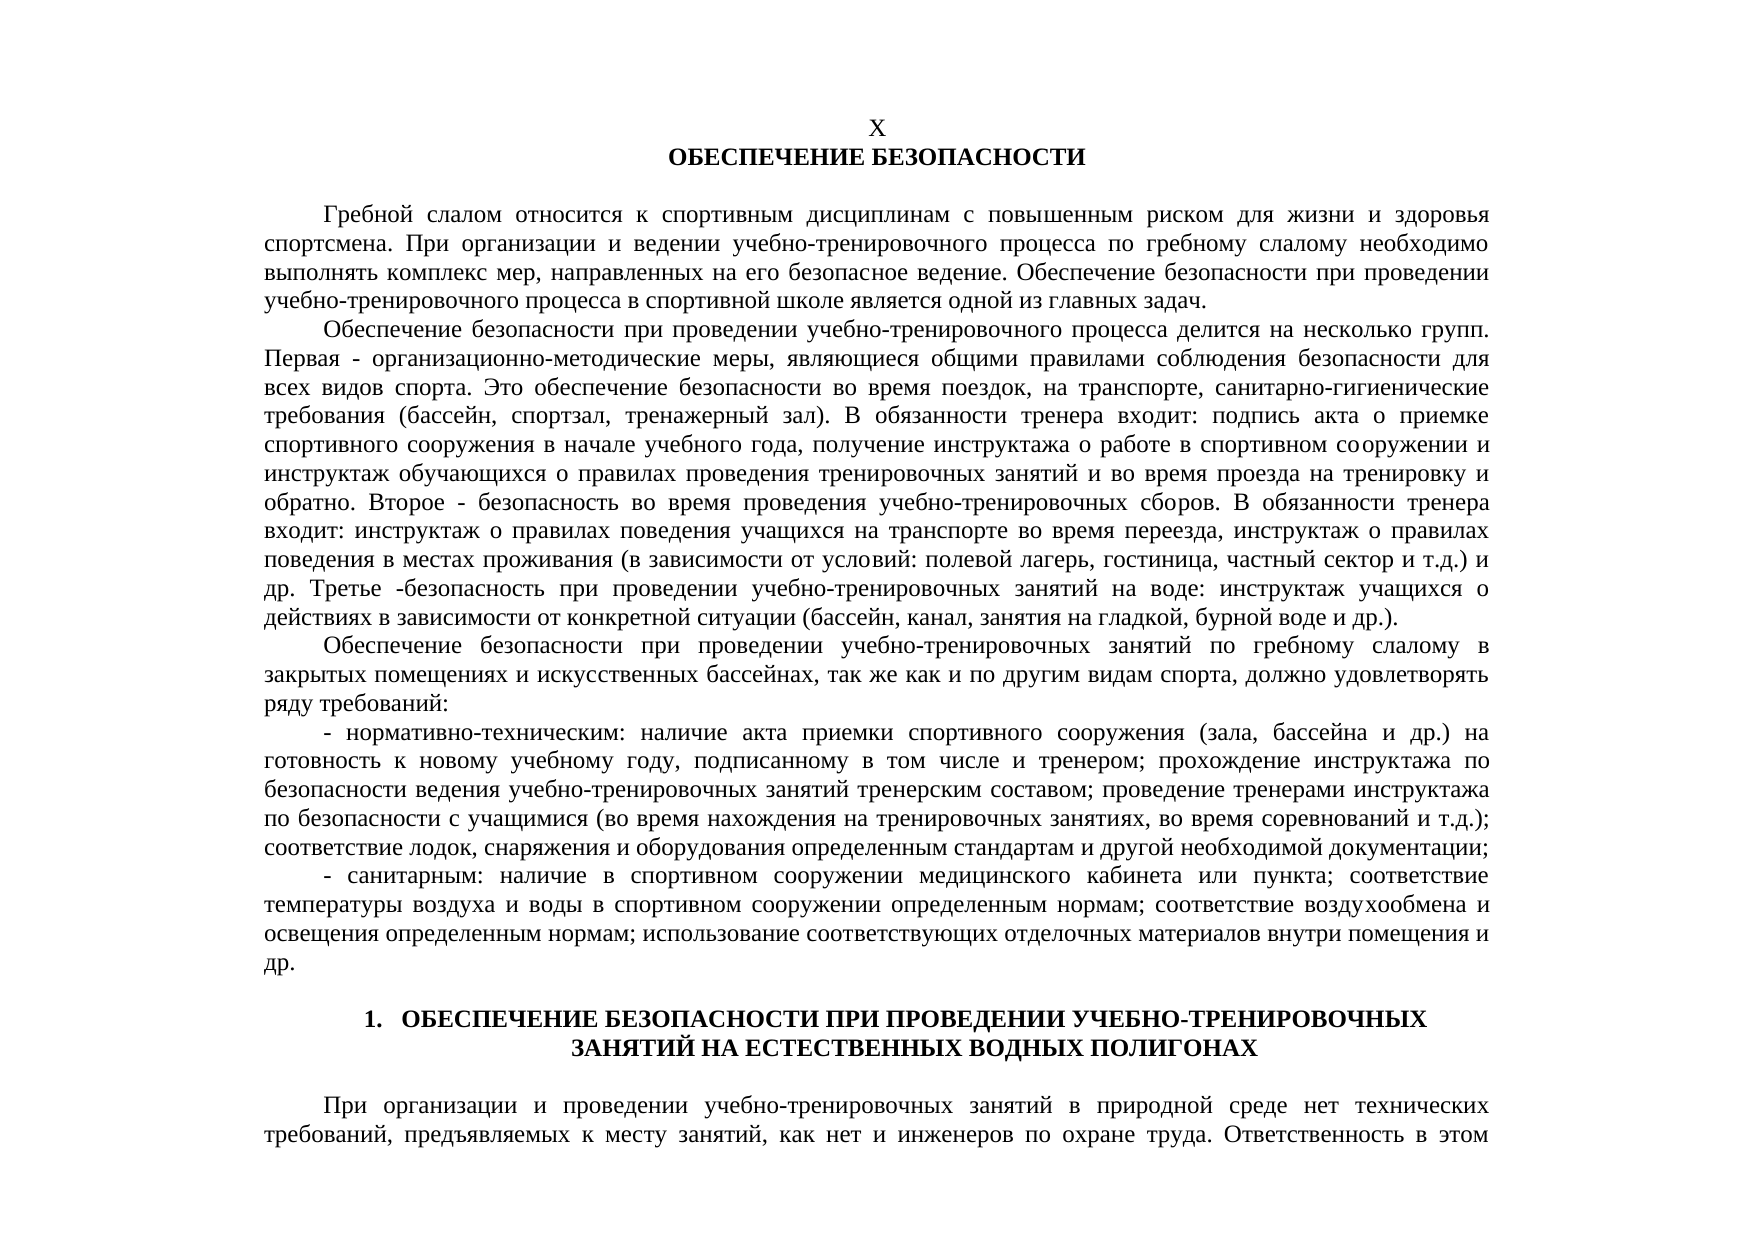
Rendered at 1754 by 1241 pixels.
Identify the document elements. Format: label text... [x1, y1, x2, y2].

text Обеспечение безопасности при проведении учебно-тренировочного процесса делится на несколько групп. Первая - организационно-методические меры, являющиеся общими правилами соблюдения безопасности для всех видов спорта. Это обеспечение безопасности во время поездок, на транспорте, санитарно-гигиенические требования (бассейн, спортзал, тренажерный зал). В обязанности тренера входит: подпись акта о приемке спортивного сооружения в начале учебного года, получение инструктажа о работе в спортивном сооружении и инструктаж обучающихся о правилах проведения тренировочных занятий и во время проезда на тренировку и обратно. Второе - безопасность во время проведения учебно-тренировочных сборов. В обязанности тренера входит: инструктаж о правилах поведения учащихся на транспорте во время переезда, инструктаж о правилах поведения в местах проживания (в зависимости от условий: полевой лагерь, гостиница, частный сектор и т.д.) и др. Третье -безопасность при проведении учебно-тренировочных занятий на воде: инструктаж учащихся о действиях в зависимости от конкретной ситуации (бассейн, канал, занятия на гладкой, бурной воде и др.). [264, 314, 1490, 630]
text Гребной слалом относится к спортивным дисциплинам с повышенным риском для жизни и здоровья спортсмена. При организации и ведении учебно-тренировочного процесса по гребному слалому необходимо выполнять комплекс мер, направленных на его безопасное ведение. Обеспечение безопасности при проведении учебно-тренировочного процесса в спортивной школе является одной из главных задач. [264, 199, 1490, 314]
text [264, 1090, 1490, 1148]
text X [264, 113, 1490, 142]
list ОБЕСПЕЧЕНИЕ БЕЗОПАСНОСТИ ПРИ ПРОВЕДЕНИИ УЧЕБНО-ТРЕНИРОВОЧНЫХ ЗАНЯТИЙ НА ЕСТЕСТВЕННЫХ ВОДНЫХ ПОЛИГОНАХ [301, 1004, 1490, 1062]
text - санитарным: наличие в спортивном сооружении медицинского кабинета или пункта; соответствие температуры воздуха и воды в спортивном сооружении определенным нормам; соответствие воздухообмена и освещения определенным нормам; использование соответствующих отделочных материалов внутри помещения и др. [264, 860, 1490, 975]
text ОБЕСПЕЧЕНИЕ БЕЗОПАСНОСТИ [264, 142, 1490, 170]
text - нормативно-техническим: наличие акта приемки спортивного сооружения (зала, бассейна и др.) на готовность к новому учебному году, подписанному в том числе и тренером; прохождение инструктажа по безопасности ведения учебно-тренировочных занятий тренерским составом; проведение тренерами инструктажа по безопасности с учащимися (во время нахождения на тренировочных занятиях, во время соревнований и т.д.); соответствие лодок, снаряжения и оборудования определенным стандартам и другой необходимой документации; [264, 717, 1490, 860]
text Обеспечение безопасности при проведении учебно-тренировочных занятий по гребному слалому в закрытых помещениях и искусственных бассейнах, так же как и по другим видам спорта, должно удовлетворять ряду требований: [264, 630, 1490, 717]
